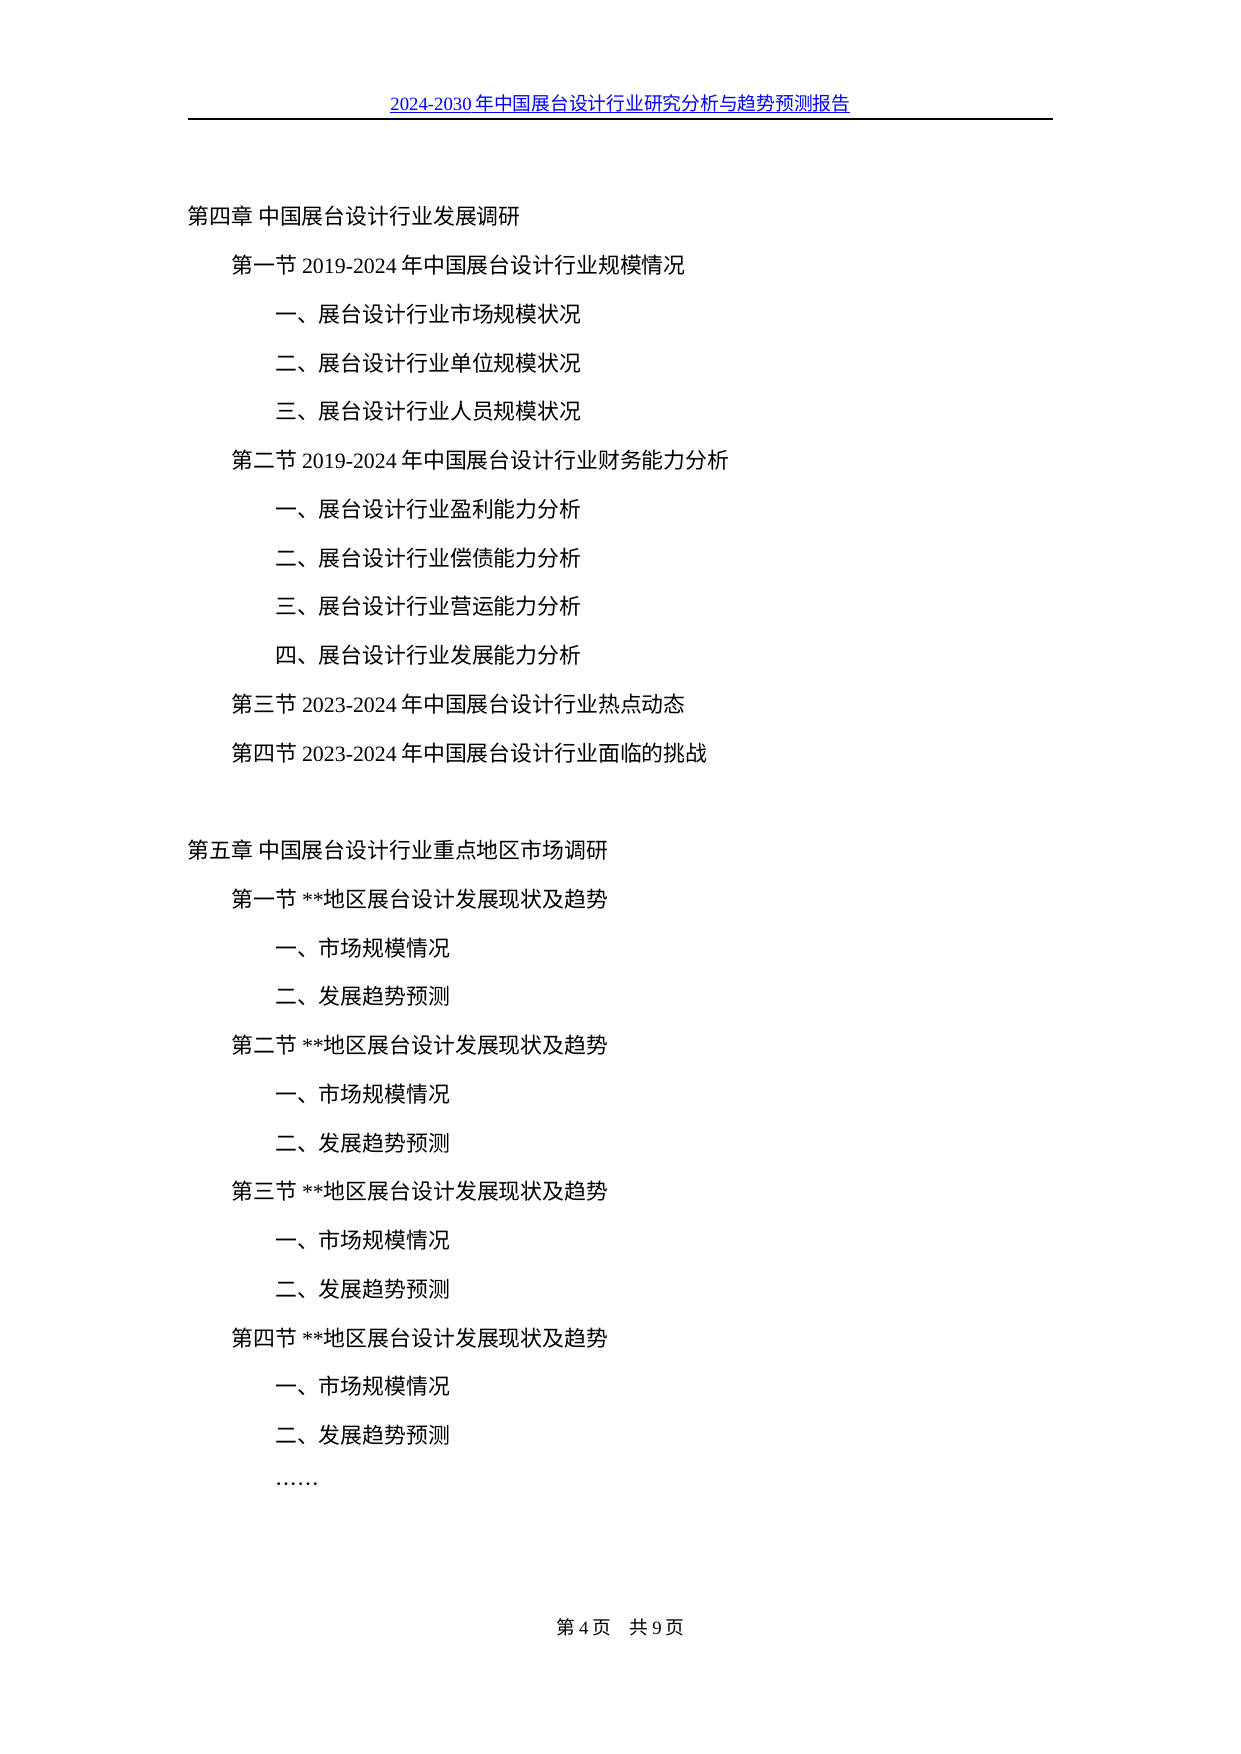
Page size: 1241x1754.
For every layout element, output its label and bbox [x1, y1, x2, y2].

text [187, 150, 1053, 1499]
